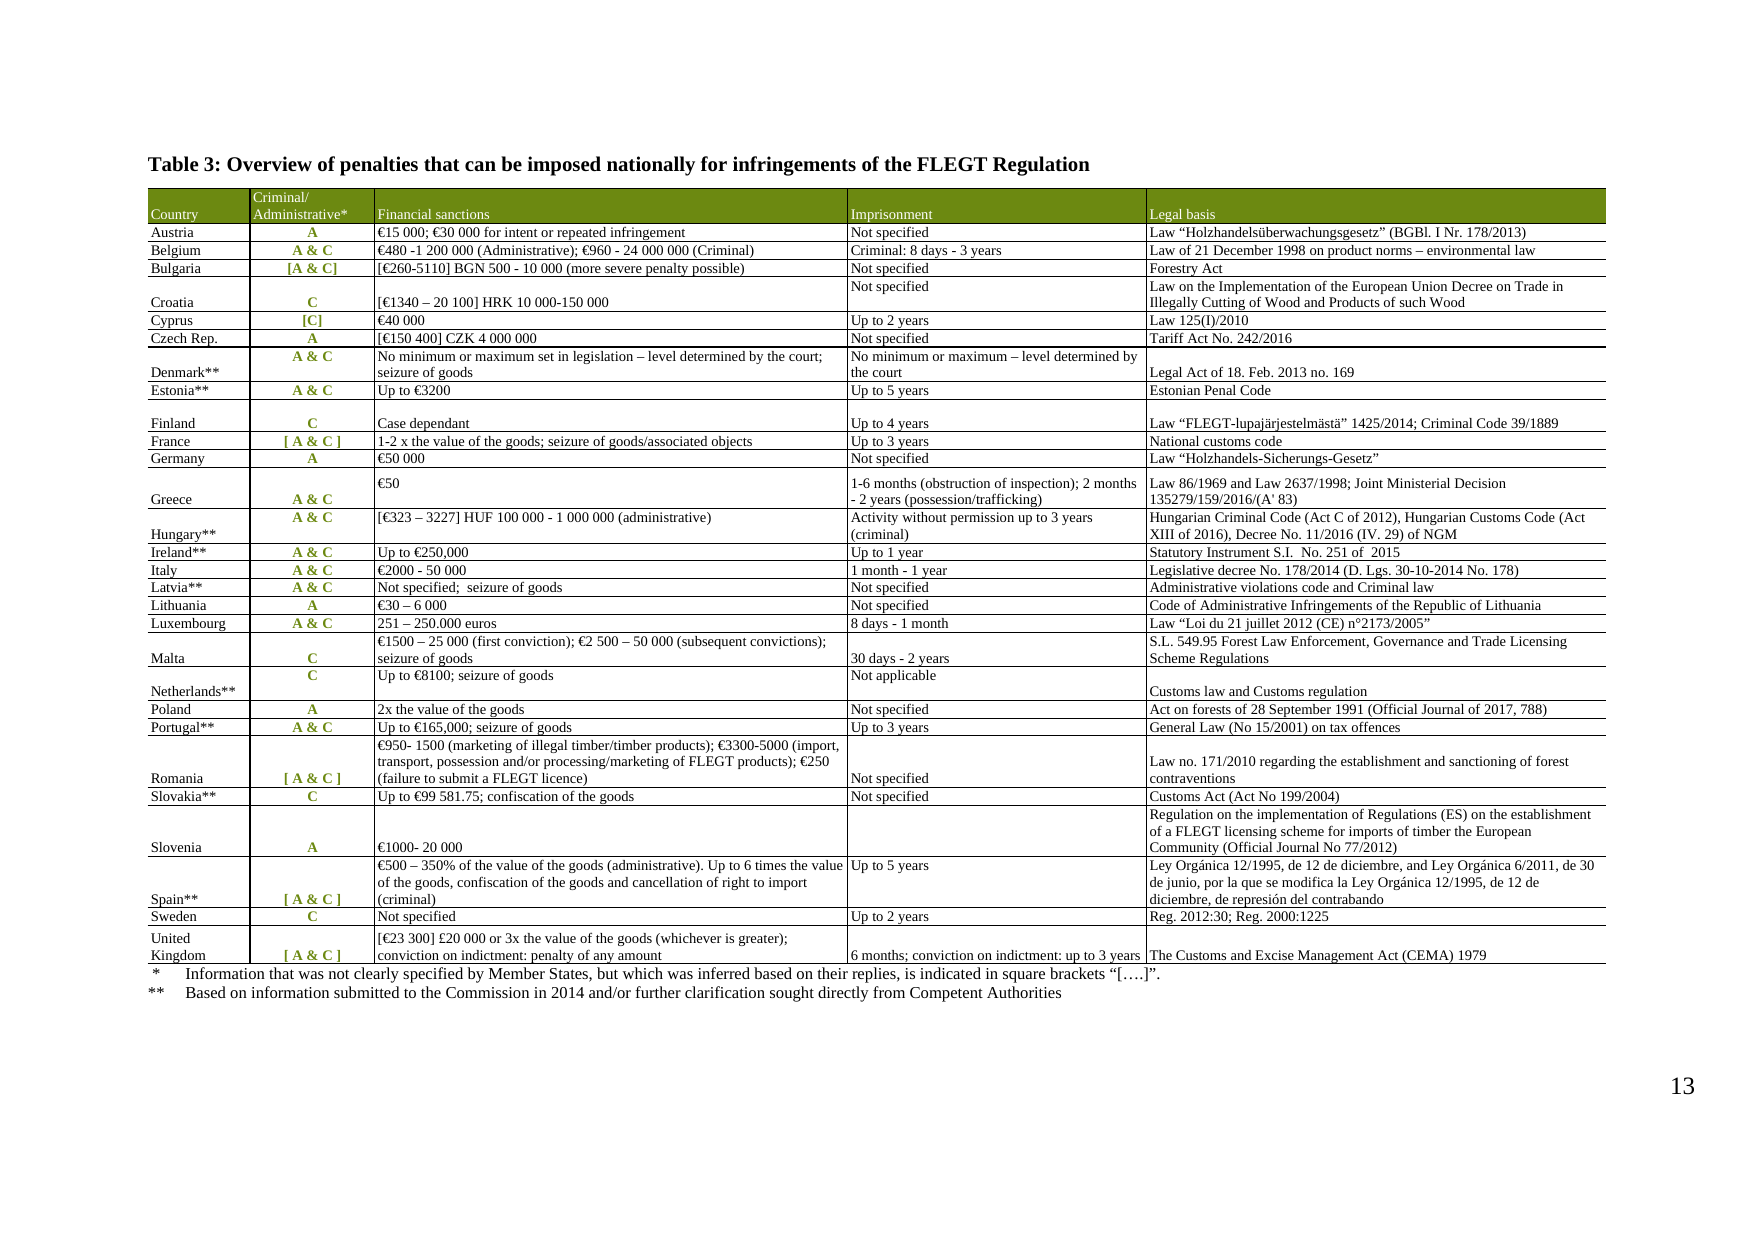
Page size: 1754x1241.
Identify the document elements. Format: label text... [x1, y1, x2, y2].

table_cell No minimum or maximum – level determined by the court [848, 348, 1146, 381]
table_cell Not specified; seizure of goods [375, 579, 847, 596]
table_cell Up to 4 years [848, 400, 1146, 431]
table_cell A & C [251, 561, 374, 578]
table_cell €2000 - 50 000 [375, 561, 847, 578]
table_cell Malta [148, 633, 249, 666]
table_cell [€323 – 3227] HUF 100 000 - 1 000 000 (administrative) [375, 509, 847, 542]
table_cell Law of 21 December 1998 on product norms – environmental law [1147, 242, 1606, 258]
table_cell €50 000 [375, 450, 847, 467]
table_cell Tariff Act No. 242/2016 [1147, 330, 1606, 346]
table_cell Up to €250,000 [375, 544, 847, 560]
table_cell A [251, 330, 374, 346]
table_cell Code of Administrative Infringements of the Republic of Lithuania [1147, 597, 1606, 614]
table_cell A [251, 450, 374, 467]
table_cell France [148, 432, 249, 449]
table_cell [€23 300] £20 000 or 3x the value of the goods (whichever is greater); conviction on indictment: penalty of any amount [375, 926, 847, 963]
table_cell [848, 806, 1146, 856]
table_cell C [251, 908, 374, 925]
table_cell Cyprus [148, 312, 249, 329]
table_cell 6 months; conviction on indictment: up to 3 years [848, 926, 1146, 963]
table_cell Law 125(I)/2010 [1147, 312, 1606, 329]
table_cell Latvia** [148, 579, 249, 596]
table_cell Criminal: 8 days - 3 years [848, 242, 1146, 258]
table_cell Law “Loi du 21 juillet 2012 (CE) n°2173/2005” [1147, 615, 1606, 632]
table_cell Denmark** [148, 348, 249, 381]
table_cell [ A & C ] [251, 926, 374, 963]
table_cell Ireland** [148, 544, 249, 560]
table_cell General Law (No 15/2001) on tax offences [1147, 719, 1606, 735]
table_cell €1500 – 25 000 (first conviction); €2 500 – 50 000 (subsequent convictions); seizure of goods [375, 633, 847, 666]
table_cell Act on forests of 28 September 1991 (Official Journal of 2017, 788) [1147, 701, 1606, 717]
table_cell 251 – 250.000 euros [375, 615, 847, 632]
table_cell Not specified [848, 736, 1146, 787]
table_cell Law “Holzhandels-Sicherungs-Gesetz” [1147, 450, 1606, 467]
table_cell Not specified [848, 597, 1146, 614]
table_cell Up to 5 years [848, 382, 1146, 399]
table_cell Belgium [148, 242, 249, 258]
table_cell The Customs and Excise Management Act (CEMA) 1979 [1147, 926, 1606, 963]
table_cell Reg. 2012:30; Reg. 2000:1225 [1147, 908, 1606, 925]
table_cell [A & C] [251, 260, 374, 276]
table_cell Luxembourg [148, 615, 249, 632]
table_cell 1-6 months (obstruction of inspection); 2 months - 2 years (possession/trafficking) [848, 468, 1146, 508]
table_cell Germany [148, 450, 249, 467]
table_cell €50 [375, 468, 847, 508]
table_cell Poland [148, 701, 249, 717]
table_cell Customs law and Customs regulation [1147, 667, 1606, 700]
table_cell Up to €8100; seizure of goods [375, 667, 847, 700]
table_cell Bulgaria [148, 260, 249, 276]
table_cell [ A & C ] [251, 432, 374, 449]
table_cell €950- 1500 (marketing of illegal timber/timber products); €3300-5000 (import, transport, possession and/or processing/marketing of FLEGT products); €250 (failure to submit a FLEGT licence) [375, 736, 847, 787]
table_cell €1000- 20 000 [375, 806, 847, 856]
table_cell Netherlands** [148, 667, 249, 700]
table_cell A & C [251, 509, 374, 542]
table_cell Austria [148, 224, 249, 241]
table_cell Ley Orgánica 12/1995, de 12 de diciembre, and Ley Orgánica 6/2011, de 30 de junio, por la que se modifica la Ley Orgánica 12/1995, de 12 de diciembre, de represión del contrabando [1147, 857, 1606, 907]
table_cell Not specified [848, 450, 1146, 467]
table_cell Law “Holzhandelsüberwachungsgesetz” (BGBl. I Nr. 178/2013) [1147, 224, 1606, 241]
table_header Country [148, 189, 249, 223]
table_cell A & C [251, 348, 374, 381]
table_cell Not specified [848, 330, 1146, 346]
table_cell Not specified [848, 701, 1146, 717]
table_cell A [251, 597, 374, 614]
table_header Criminal/ Administrative* [251, 189, 374, 223]
table_cell €30 – 6 000 [375, 597, 847, 614]
table_cell Finland [148, 400, 249, 431]
table_cell Hungarian Criminal Code (Act C of 2012), Hungarian Customs Code (Act XIII of 2016), Decree No. 11/2016 (IV. 29) of NGM [1147, 509, 1606, 542]
table_cell Portugal** [148, 719, 249, 735]
table_cell Czech Rep. [148, 330, 249, 346]
table_cell Not applicable [848, 667, 1146, 700]
table_cell €500 – 350% of the value of the goods (administrative). Up to 6 times the value of the goods, confiscation of the goods and cancellation of right to import (criminal) [375, 857, 847, 907]
table_cell [ A & C ] [251, 857, 374, 907]
table_cell A [251, 224, 374, 241]
table_cell Not specified [848, 788, 1146, 804]
table_cell Administrative violations code and Criminal law [1147, 579, 1606, 596]
table_cell Not specified [375, 908, 847, 925]
table_cell Up to €99 581.75; confiscation of the goods [375, 788, 847, 804]
table_header Legal basis [1147, 189, 1606, 223]
table_cell A & C [251, 468, 374, 508]
table_cell C [251, 400, 374, 431]
table_cell Spain** [148, 857, 249, 907]
table_cell Legislative decree No. 178/2014 (D. Lgs. 30-10-2014 No. 178) [1147, 561, 1606, 578]
table_cell A & C [251, 242, 374, 258]
table_cell Law no. 171/2010 regarding the establishment and sanctioning of forest contraventions [1147, 736, 1606, 787]
table_cell €40 000 [375, 312, 847, 329]
table_cell Estonia** [148, 382, 249, 399]
table_cell Romania [148, 736, 249, 787]
table_cell Forestry Act [1147, 260, 1606, 276]
table_cell Not specified [848, 260, 1146, 276]
table_cell No minimum or maximum set in legislation – level determined by the court; seizure of goods [375, 348, 847, 381]
table_cell Not specified [848, 224, 1146, 241]
table_cell Up to 2 years [848, 312, 1146, 329]
table_cell A & C [251, 719, 374, 735]
table_cell A & C [251, 615, 374, 632]
table_cell Up to 1 year [848, 544, 1146, 560]
table_cell Regulation on the implementation of Regulations (ES) on the establishment of a FLEGT licensing scheme for imports of timber the European Community (Official Journal No 77/2012) [1147, 806, 1606, 856]
text Table 3: Overview of penalties that can be imposed nationally for infringements of the FLEGT Regulation [148, 148, 1606, 176]
table_cell Hungary** [148, 509, 249, 542]
table_cell A [251, 806, 374, 856]
table_cell C [251, 277, 374, 311]
table_cell Sweden [148, 908, 249, 925]
table_cell C [251, 633, 374, 666]
table_cell A & C [251, 579, 374, 596]
table_cell A [251, 701, 374, 717]
table_cell Law “FLEGT-lupajärjestelmästä” 1425/2014; Criminal Code 39/1889 [1147, 400, 1606, 431]
table_cell [C] [251, 312, 374, 329]
table_cell Up to 3 years [848, 432, 1146, 449]
table_cell Lithuania [148, 597, 249, 614]
table_cell Case dependant [375, 400, 847, 431]
table_cell C [251, 667, 374, 700]
table_cell Not specified [848, 277, 1146, 311]
table_cell [€260-5110] BGN 500 - 10 000 (more severe penalty possible) [375, 260, 847, 276]
table_cell Up to €165,000; seizure of goods [375, 719, 847, 735]
table_cell Law 86/1969 and Law 2637/1998; Joint Ministerial Decision 135279/159/2016/(A' 83) [1147, 468, 1606, 508]
table_cell Statutory Instrument S.I. No. 251 of 2015 [1147, 544, 1606, 560]
table_cell A & C [251, 544, 374, 560]
table_cell €480 -1 200 000 (Administrative); €960 - 24 000 000 (Criminal) [375, 242, 847, 258]
table_cell Croatia [148, 277, 249, 311]
table_cell Up to 3 years [848, 719, 1146, 735]
table_cell Up to 2 years [848, 908, 1146, 925]
table_cell 8 days - 1 month [848, 615, 1146, 632]
table_header Imprisonment [848, 189, 1146, 223]
table_cell National customs code [1147, 432, 1606, 449]
table_cell United Kingdom [148, 926, 249, 963]
table_cell 2x the value of the goods [375, 701, 847, 717]
table_cell Estonian Penal Code [1147, 382, 1606, 399]
table_cell Up to 5 years [848, 857, 1146, 907]
table_cell C [251, 788, 374, 804]
table_cell Slovakia** [148, 788, 249, 804]
table_cell Italy [148, 561, 249, 578]
table_cell €15 000; €30 000 for intent or repeated infringement [375, 224, 847, 241]
table_cell 30 days - 2 years [848, 633, 1146, 666]
table_cell A & C [251, 382, 374, 399]
table_header Financial sanctions [375, 189, 847, 223]
table_cell Greece [148, 468, 249, 508]
text ** Based on information submitted to the Commission in 2014 and/or further clarification sought directly from Competent Authorities [148, 983, 1606, 1002]
table_cell Legal Act of 18. Feb. 2013 no. 169 [1147, 348, 1606, 381]
table_cell Slovenia [148, 806, 249, 856]
text * Information that was not clearly specified by Member States, but which was inferred based on their replies, is indicated in square brackets “[….]”. [148, 964, 1606, 983]
table_cell [€150 400] CZK 4 000 000 [375, 330, 847, 346]
table_cell 1-2 x the value of the goods; seizure of goods/associated objects [375, 432, 847, 449]
table_cell Activity without permission up to 3 years (criminal) [848, 509, 1146, 542]
table_cell S.L. 549.95 Forest Law Enforcement, Governance and Trade Licensing Scheme Regulations [1147, 633, 1606, 666]
table_cell Law on the Implementation of the European Union Decree on Trade in Illegally Cutting of Wood and Products of such Wood [1147, 277, 1606, 311]
table_cell Not specified [848, 579, 1146, 596]
table_cell [ A & C ] [251, 736, 374, 787]
table_cell Up to €3200 [375, 382, 847, 399]
table_cell Customs Act (Act No 199/2004) [1147, 788, 1606, 804]
table_cell [€1340 – 20 100] HRK 10 000-150 000 [375, 277, 847, 311]
table_cell 1 month - 1 year [848, 561, 1146, 578]
